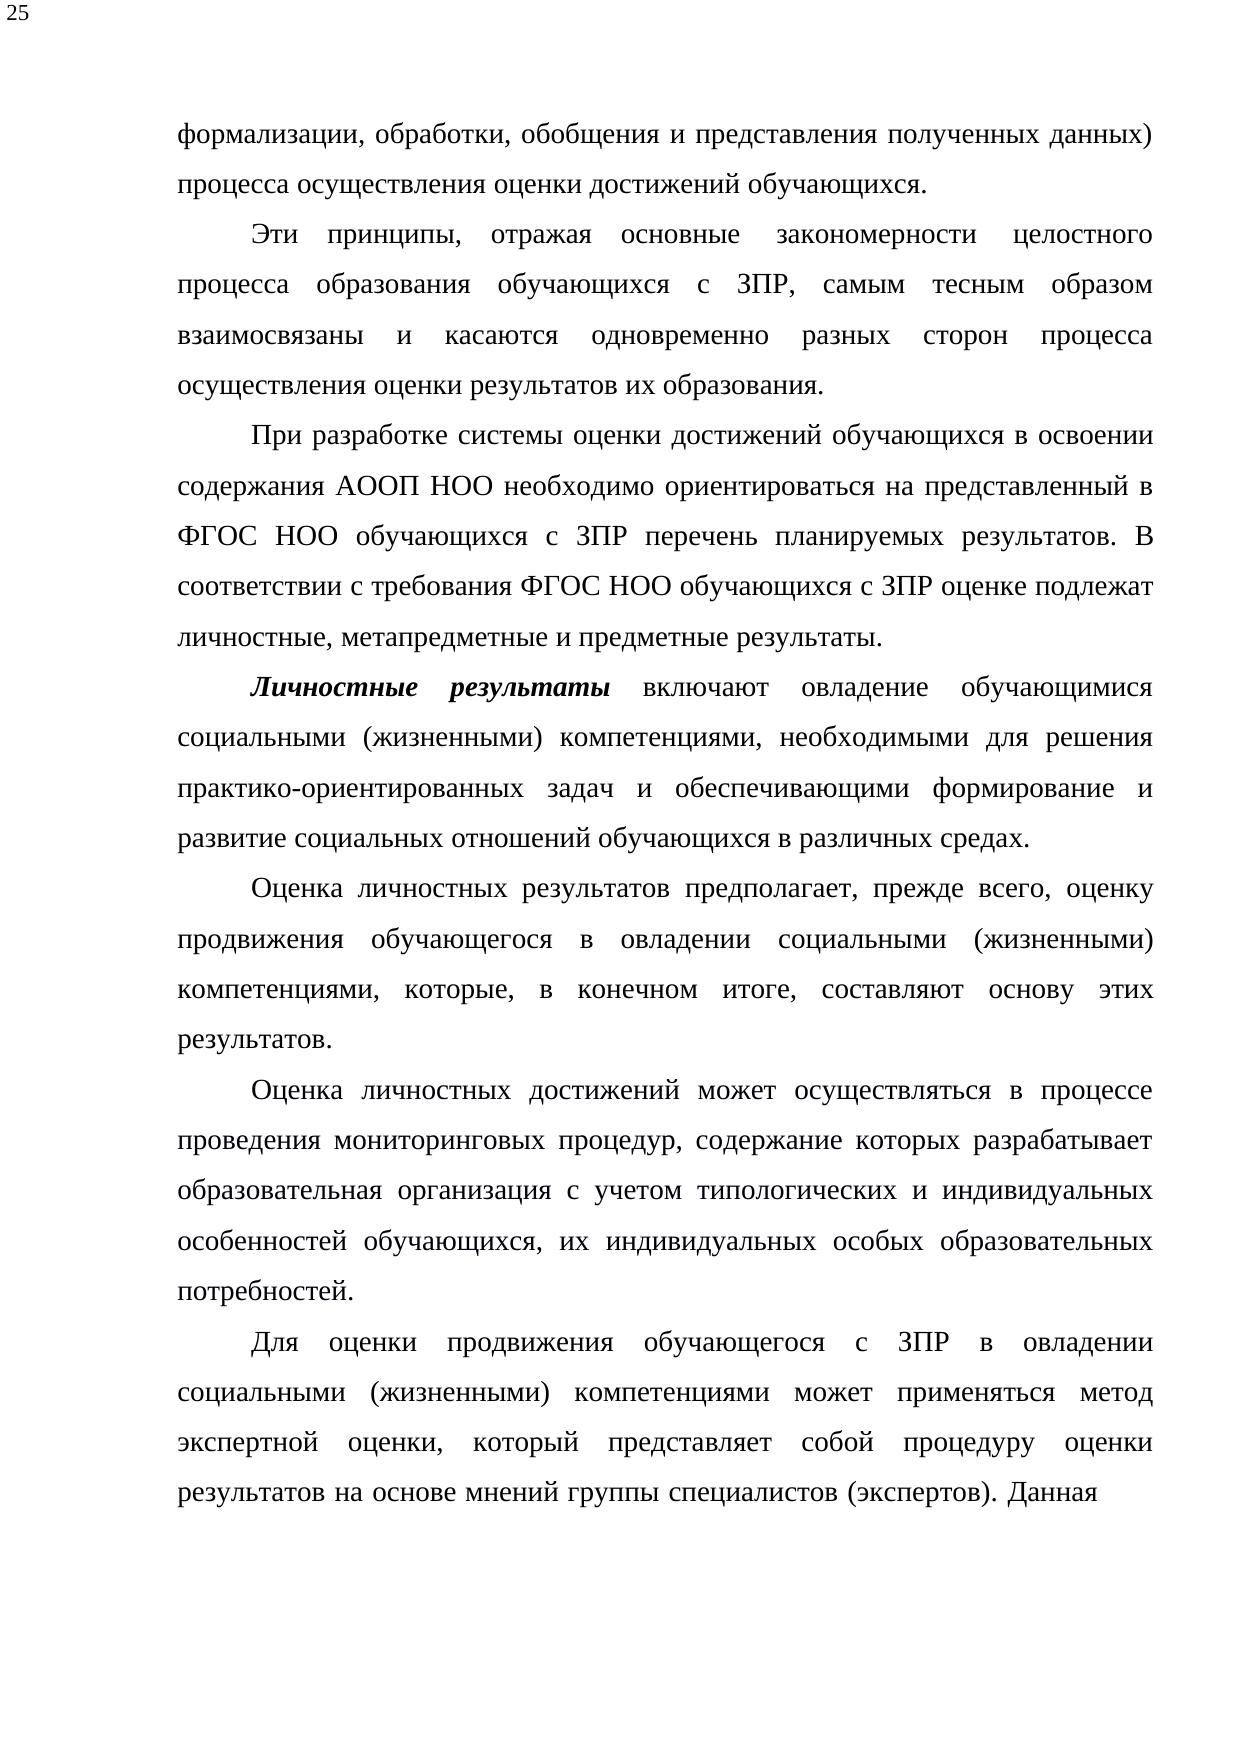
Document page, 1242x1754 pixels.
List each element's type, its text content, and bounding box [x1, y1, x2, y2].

text Оценка личностных результатов предполагает, прежде всего, оценку продвижения обучающегося в овладении социальными (жизненными) компетенциями, которые, в конечном итоге, составляют основу этих результатов. [177, 871, 1154, 1055]
text Оценка личностных достижений может осуществляться в процессе проведения мониторинговых процедур, содержание которых разрабатывает образовательная организация с учетом типологических и индивидуальных особенностей обучающихся, их индивидуальных особых образовательных потребностей. [177, 1072, 1153, 1307]
text Личностные результаты включают овладение обучающимися социальными (жизненными) компетенциями, необходимыми для решения практико-ориентированных задач и обеспечивающими формирование и развитие социальных отношений обучающихся в различных средах. [177, 669, 1153, 854]
text формализации, обработки, обобщения и представления полученных данных) процесса осуществления оценки достижений обучающихся. [177, 116, 1153, 199]
text При разработке системы оценки достижений обучающихся в освоении содержания АООП НОО необходимо ориентироваться на представленный в ФГОС НОО обучающихся с ЗПР перечень планируемых результатов. В соответствии с требования ФГОС НОО обучающихся с ЗПР оценке подлежат личностные, метапредметные и предметные результаты. [177, 417, 1154, 652]
text Эти принципы, отражая основные закономерности целостного процесса образования обучающихся с ЗПР, самым тесным образом взаимосвязаны и касаются одновременно разных сторон процесса осуществления оценки результатов их образования. [177, 216, 1153, 401]
text Для оценки продвижения обучающегося с ЗПР в овладении социальными (жизненными) компетенциями может применяться метод экспертной оценки, который представляет собой процедуру оценки результатов на основе мнений группы специалистов (экспертов). Данная [177, 1324, 1153, 1508]
